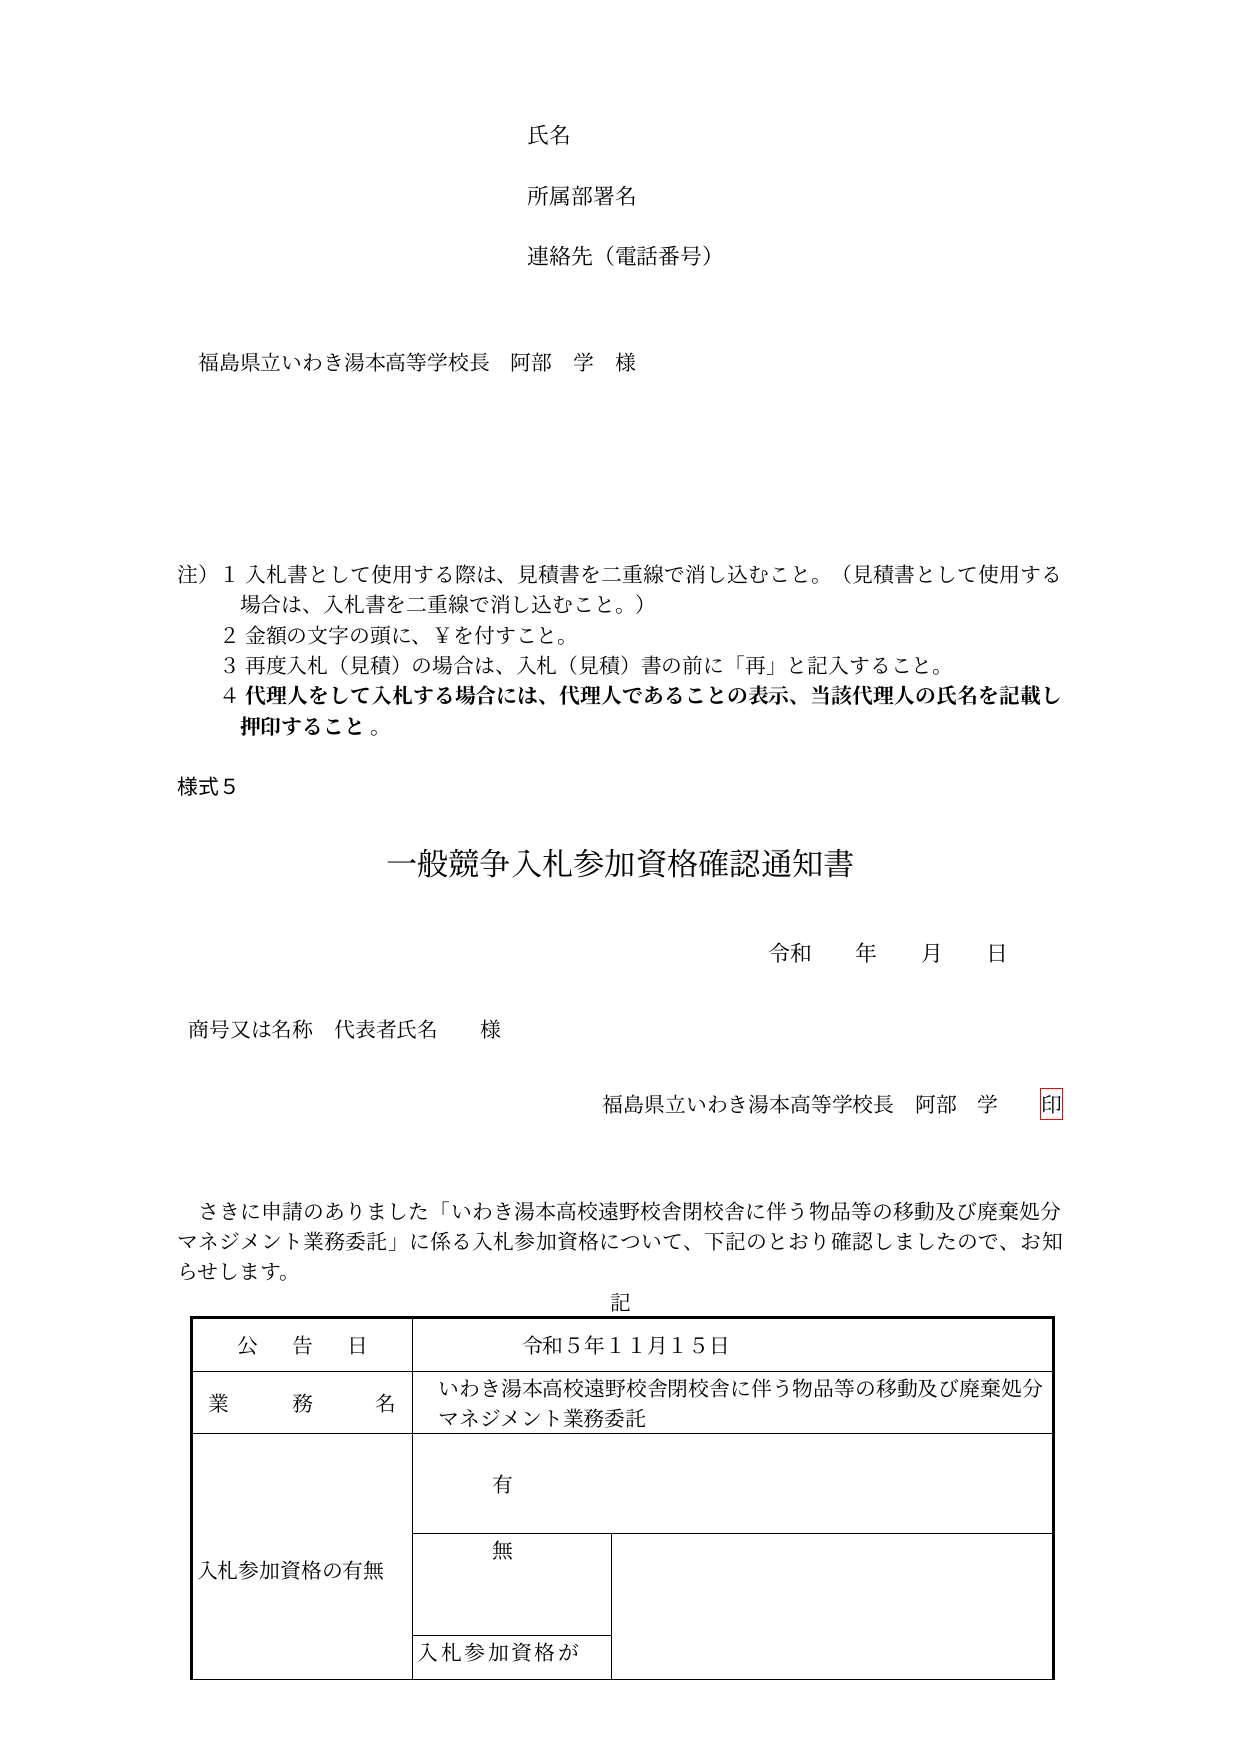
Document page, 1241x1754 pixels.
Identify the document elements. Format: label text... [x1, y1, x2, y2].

text 記 [177, 1286, 1063, 1316]
table_cell 有 [413, 1434, 1052, 1533]
text 連絡先（電話番号） [177, 225, 974, 286]
table_cell 入札参加資格が ないと認めた理由 [413, 1636, 611, 1679]
text 令和 年 月 日 [177, 922, 1063, 983]
text 商号又は名称 代表者氏名 様 [177, 1013, 1063, 1043]
table_cell 無 [413, 1534, 611, 1635]
table_cell 入札参加資格の有無 [193, 1434, 412, 1679]
text 一般競争入札参加資格確認通知書 [177, 831, 1063, 892]
text ４ 代理人をして入札する場合には、代理人であることの表示、当該代理人の氏名を記載し押印すること 。 [177, 679, 1063, 740]
text 氏名 [177, 104, 974, 164]
text 様式５ [177, 771, 1063, 801]
table_cell [612, 1534, 1052, 1679]
text 福島県立いわき湯本高等学校長 阿部 学 様 [177, 346, 1063, 376]
text ３ 再度入札（見積）の場合は、入札（見積）書の前に「再」と記入すること。 [177, 649, 1063, 679]
table_cell いわき湯本高校遠野校舎閉校舎に伴う物品等の移動及び廃棄処分 マネジメント業務委託 [413, 1372, 1052, 1432]
table_cell 業 務 名 [193, 1372, 412, 1432]
text ２ 金額の文字の頭に、￥を付すこと。 [177, 619, 1063, 649]
table_header 公告日 [193, 1319, 412, 1371]
table_header 令和５年１１月１５日 [413, 1319, 1052, 1371]
text 福島県立いわき湯本高等学校長 阿部 学 印 [177, 1074, 1063, 1134]
text 所属部署名 [177, 164, 974, 225]
text さきに申請のありました「いわき湯本高校遠野校舎閉校舎に伴う物品等の移動及び廃棄処分マネジメント業務委託」に係る入札参加資格について、下記のとおり確認しましたので、お知らせします。 [177, 1195, 1063, 1286]
text 注）１ 入札書として使用する際は、見積書を二重線で消し込むこと。（見積書として使用する場合は、入札書を二重線で消し込むこと。） [177, 558, 1063, 619]
